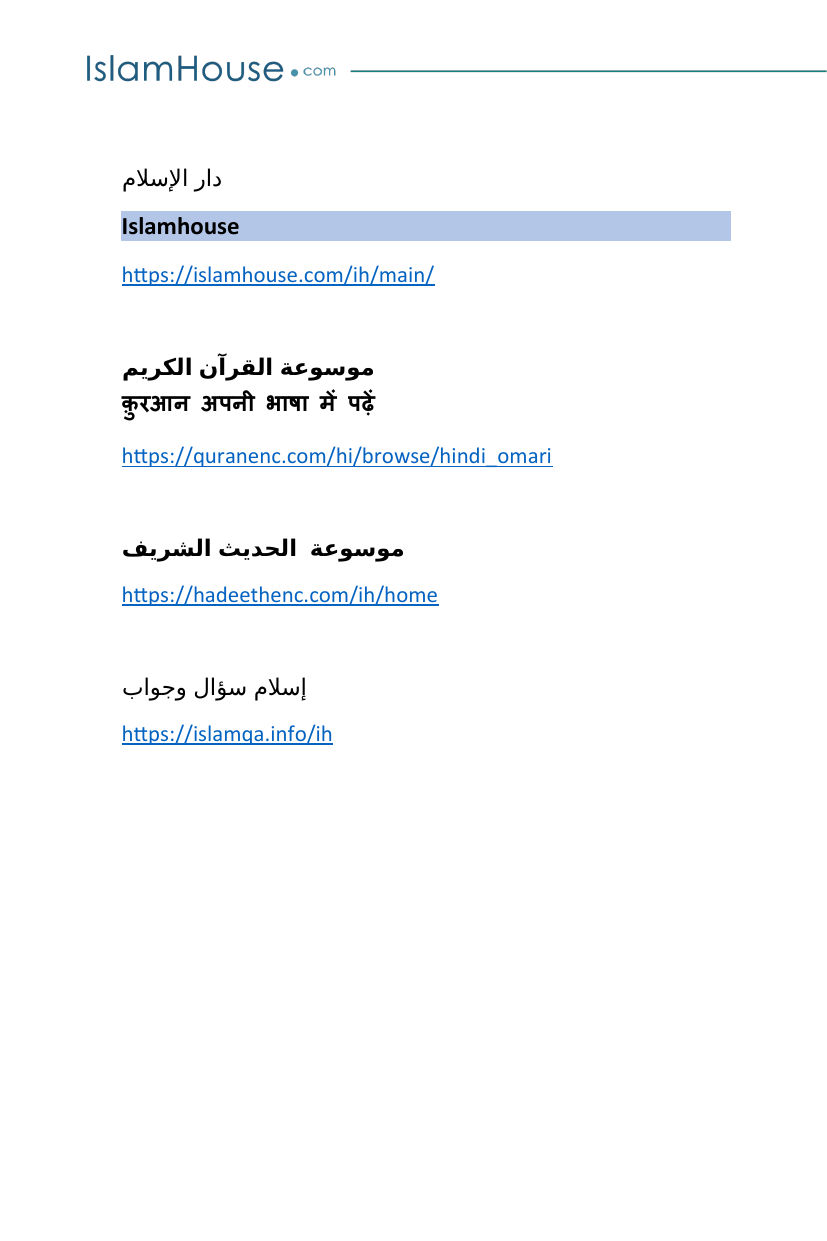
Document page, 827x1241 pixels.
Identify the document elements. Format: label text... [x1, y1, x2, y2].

text إسلام سؤال وجواب [121, 674, 731, 700]
text https://quranenc.com/hi/browse/hindi_omari [121, 441, 731, 469]
text https://islamhouse.com/ih/main/ [121, 260, 731, 288]
text https://hadeethenc.com/ih/home [121, 580, 731, 608]
text موسوعة القرآن الكريم क़ुरआन अपनी भाषा में पढ़ें [121, 354, 731, 422]
text Islamhouse [121, 211, 731, 241]
text https://islamqa.info/ih [121, 719, 731, 747]
text موسوعة الحديث الشريف [121, 535, 731, 562]
text دار الإسلام [121, 165, 731, 192]
picture [78, 50, 827, 88]
